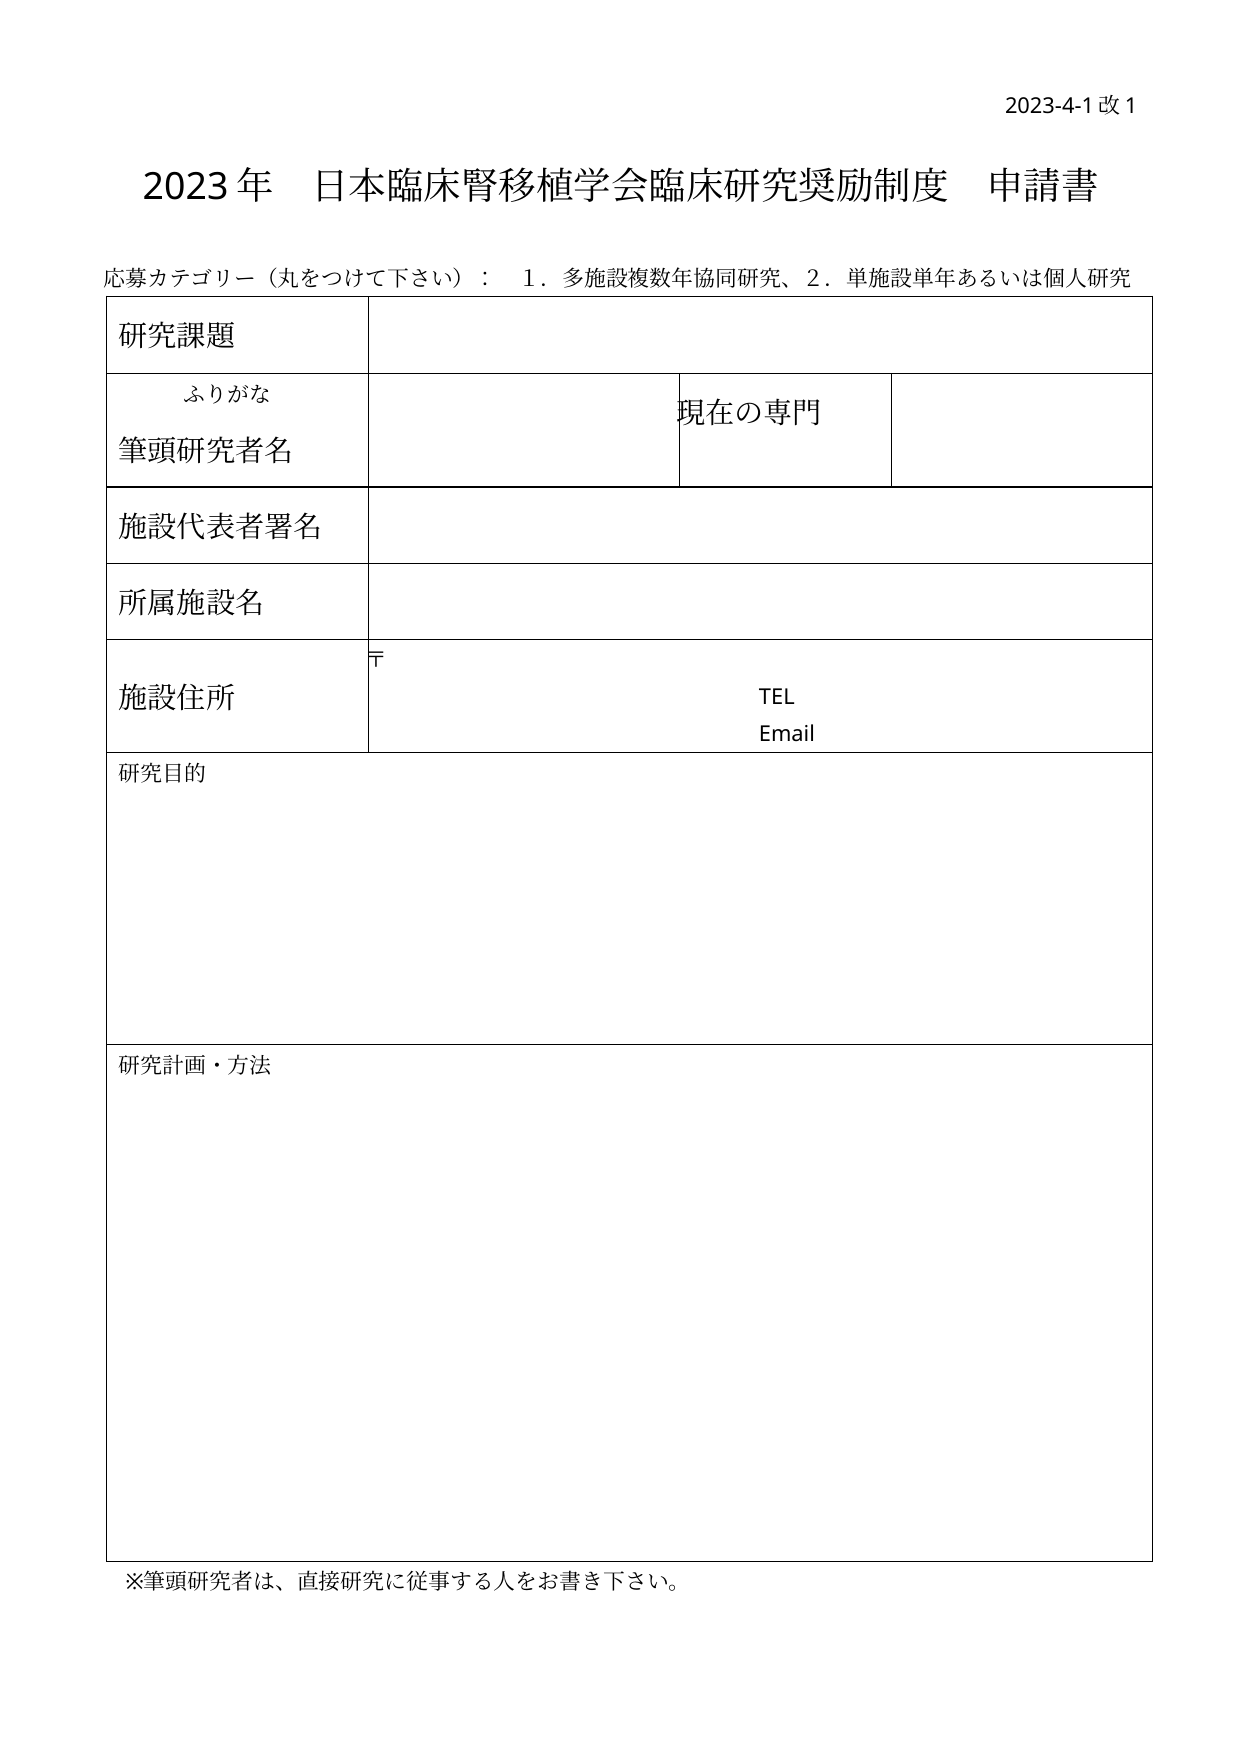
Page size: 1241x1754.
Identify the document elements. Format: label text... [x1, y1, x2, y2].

table_cell 施設住所 [107, 640, 368, 752]
table_cell [369, 488, 1152, 562]
table_cell 研究計画・方法 [107, 1045, 1152, 1561]
table_header 研究課題 [107, 297, 368, 373]
table_cell 〒 TEL Email [369, 640, 1152, 752]
table_cell 施設代表者署名 [107, 488, 368, 562]
text 2023年 日本臨床腎移植学会臨床研究奨励制度 申請書 [103, 146, 1137, 221]
table_cell [369, 374, 679, 486]
table_cell ふりがな 筆頭研究者名 [107, 374, 368, 486]
text ※筆頭研究者は、直接研究に従事する人をお書き下さい。 [103, 1562, 1137, 1599]
table_header [369, 297, 1152, 373]
table_cell 所属施設名 [107, 564, 368, 638]
text 応募カテゴリー（丸をつけて下さい）： １．多施設複数年協同研究、２．単施設単年あるいは個人研究 [103, 258, 1137, 296]
table_cell [892, 374, 1152, 486]
table_cell [369, 564, 1152, 638]
table_cell 現在の専門 [680, 374, 891, 486]
table_cell 研究目的 [107, 753, 1152, 1044]
